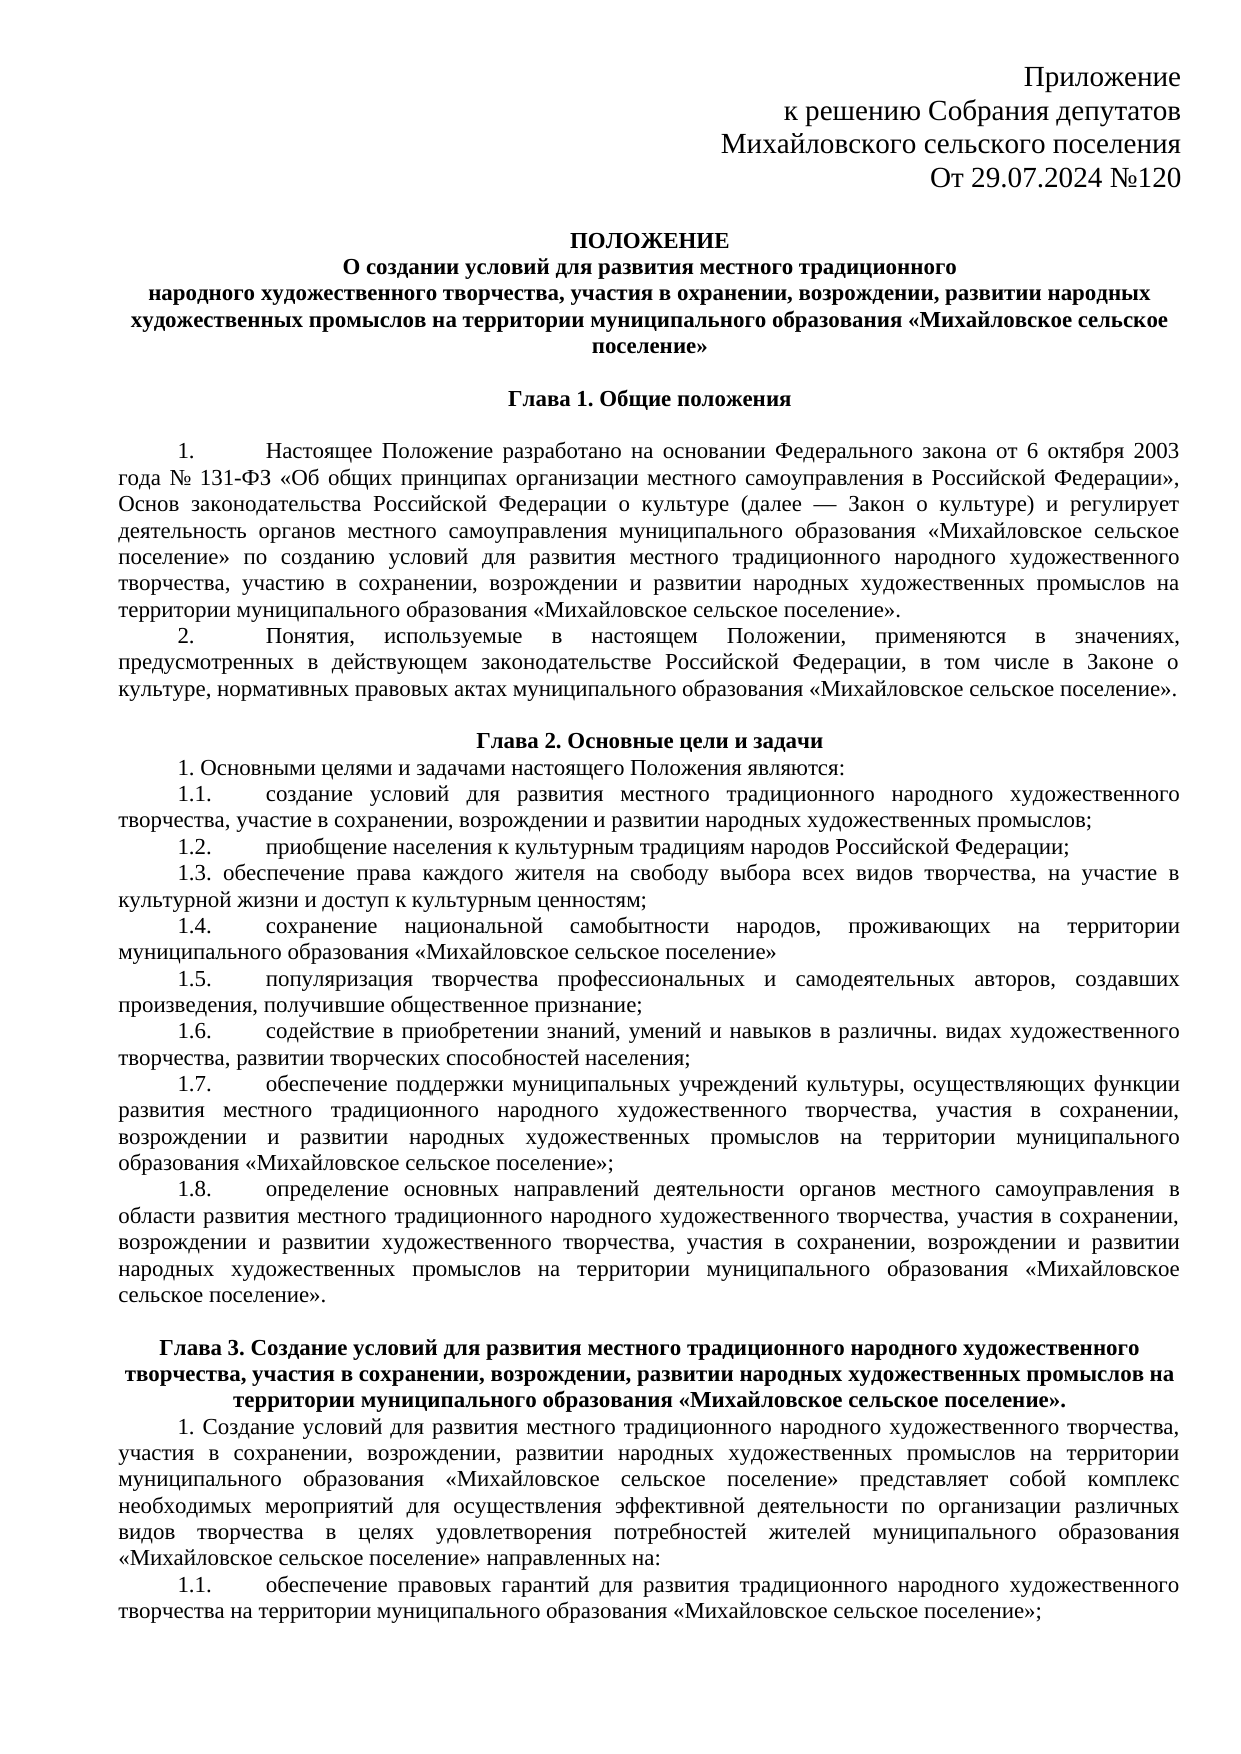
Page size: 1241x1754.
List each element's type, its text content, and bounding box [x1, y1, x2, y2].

text 1. Создание условий для развития местного традиционного народного художественного творчества, участия в сохранении, возрождении, развитии народных художественных промыслов на территории муниципального образования «Михайловское сельское поселение» представляет собой комплекс необходимых мероприятий для осуществления эффективной деятельности по организации различных видов творчества в целях удовлетворения потребностей жителей муниципального образования «Михайловское сельское поселение» направленных на: [118, 1413, 1181, 1571]
text 1. Основными целями и задачами настоящего Положения являются: [118, 754, 1181, 780]
text 1.2. приобщение населения к культурным традициям народов Российской Федерации; [118, 833, 1181, 859]
text 1.8. определение основных направлений деятельности органов местного самоуправления в области развития местного традиционного народного художественного творчества, участия в сохранении, возрождении и развитии художественного творчества, участия в сохранении, возрождении и развитии народных художественных промыслов на территории муниципального образования «Михайловское сельское поселение». [118, 1176, 1181, 1307]
text 1.5. популяризация творчества профессиональных и самодеятельных авторов, создавших произведения, получившие общественное признание; [118, 965, 1181, 1017]
text 2. Понятия, используемые в настоящем Положении, применяются в значениях, предусмотренных в действующем законодательстве Российской Федерации, в том числе в Законе о культуре, нормативных правовых актах муниципального образования «Михайловское сельское поселение». [118, 622, 1181, 701]
text Глава 2. Основные цели и задачи [118, 727, 1181, 754]
text 1.3. обеспечение права каждого жителя на свободу выбора всех видов творчества, на участие в культурной жизни и доступ к культурным ценностям; [118, 859, 1181, 912]
text 1.7. обеспечение поддержки муниципальных учреждений культуры, осуществляющих функции развития местного традиционного народного художественного творчества, участия в сохранении, возрождении и развитии народных художественных промыслов на территории муниципального образования «Михайловское сельское поселение»; [118, 1070, 1181, 1176]
text Михайловского сельского поселения [118, 126, 1181, 160]
text О создании условий для развития местного традиционного [118, 253, 1181, 279]
text 1.6. содействие в приобретении знаний, умений и навыков в различны. видах художественного творчества, развитии творческих способностей населения; [118, 1017, 1181, 1070]
text 1.1. обеспечение правовых гарантий для развития традиционного народного художественного творчества на территории муниципального образования «Михайловское сельское поселение»; [118, 1571, 1181, 1623]
text народного художественного творчества, участия в охранении, возрождении, развитии народных художественных промыслов на территории муниципального образования «Михайловское сельское поселение» [118, 279, 1181, 358]
text 1.4. сохранение национальной самобытности народов, проживающих на территории муниципального образования «Михайловское сельское поселение» [118, 912, 1181, 965]
text к решению Собрания депутатов [118, 93, 1181, 126]
text ПОЛОЖЕНИЕ [118, 227, 1181, 253]
text Глава 3. Создание условий для развития местного традиционного народного художественного творчества, участия в сохранении, возрождении, развитии народных художественных промыслов на территории муниципального образования «Михайловское сельское поселение». [118, 1334, 1181, 1413]
text От 29.07.2024 №120 [118, 160, 1181, 193]
text Приложение [118, 59, 1181, 93]
text 1. Настоящее Положение разработано на основании Федерального закона от 6 октября 2003 года № 131-ФЗ «Об общих принципах организации местного самоуправления в Российской Федерации», Основ законодательства Российской Федерации о культуре (далее — Закон о культуре) и регулирует деятельность органов местного самоуправления муниципального образования «Михайловское сельское поселение» по созданию условий для развития местного традиционного народного художественного творчества, участию в сохранении, возрождении и развитии народных художественных промыслов на территории муниципального образования «Михайловское сельское поселение». [118, 438, 1181, 622]
text 1.1. создание условий для развития местного традиционного народного художественного творчества, участие в сохранении, возрождении и развитии народных художественных промыслов; [118, 780, 1181, 833]
text Глава 1. Общие положения [118, 385, 1181, 411]
